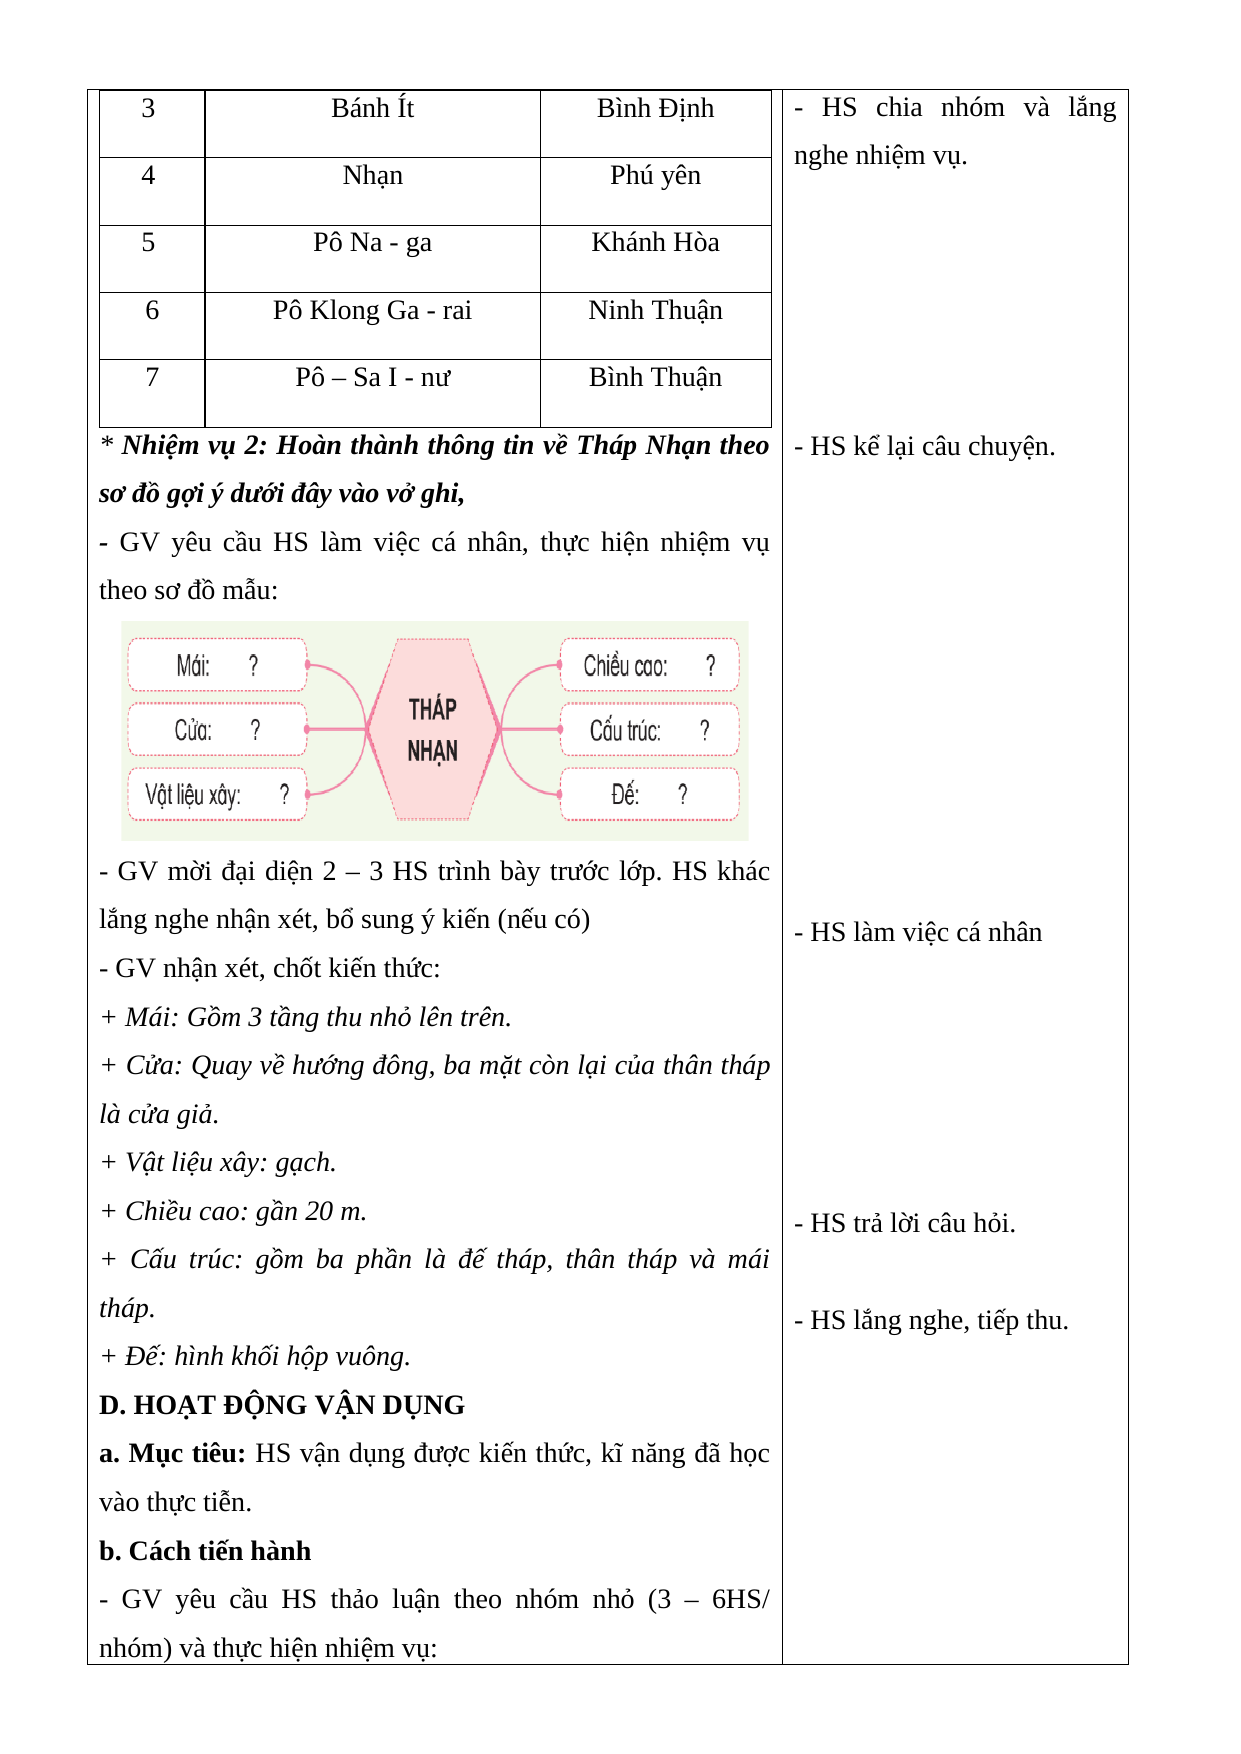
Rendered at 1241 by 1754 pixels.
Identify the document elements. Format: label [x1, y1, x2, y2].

picture [121, 621, 749, 841]
table_cell [88, 90, 782, 1664]
table_cell [783, 90, 1128, 1664]
